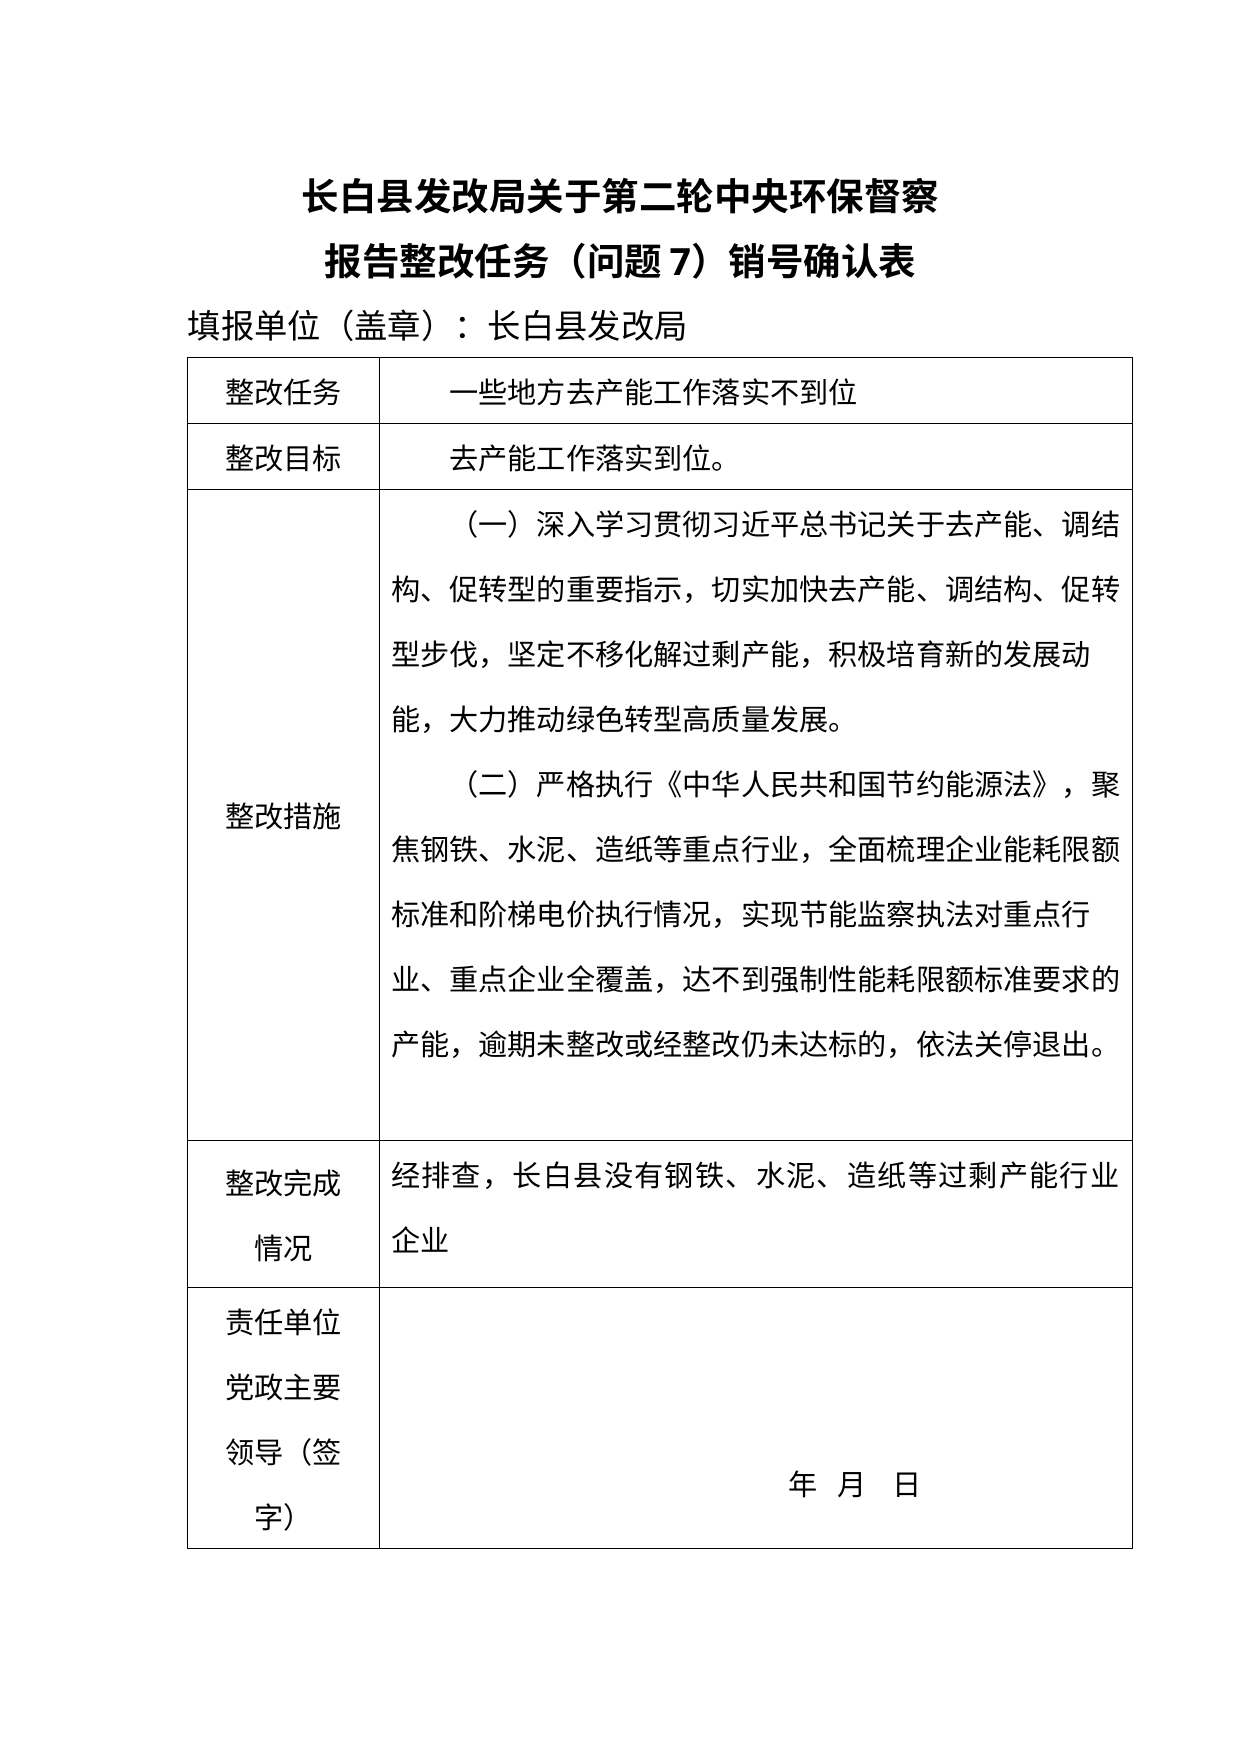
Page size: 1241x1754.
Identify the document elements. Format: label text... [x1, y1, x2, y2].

text 填报单位（盖章）：长白县发改局 [187, 292, 1053, 357]
table_cell （一）深入学习贯彻习近平总书记关于去产能、调结构、促转型的重要指示，切实加快去产能、调结构、促转型步伐，坚定不移化解过剩产能，积极培育新的发展动能，大力推动绿色转型高质量发展。 （二）严格执行《中华人民共和国节约能源法》，聚焦钢铁、水泥、造纸等重点行业，全面梳理企业能耗限额标准和阶梯电价执行情况，实现节能监察执法对重点行业、重点企业全覆盖，达不到强制性能耗限额标准要求的产能，逾期未整改或经整改仍未达标的，依法关停退出。 [380, 490, 1132, 1140]
table_cell 年 月 日 [380, 1288, 1132, 1548]
table_cell 整改措施 [188, 490, 379, 1140]
table_header 整改任务 [188, 358, 379, 423]
table_cell 去产能工作落实到位。 [380, 424, 1132, 489]
table_cell 责任单位 党政主要 领导（签字） [188, 1288, 379, 1548]
table_cell 整改完成 情况 [188, 1141, 379, 1287]
table_cell 经排查，长白县没有钢铁、水泥、造纸等过剩产能行业企业 [380, 1141, 1132, 1287]
text 长白县发改局关于第二轮中央环保督察 [187, 162, 1053, 227]
table_header 一些地方去产能工作落实不到位 [380, 358, 1132, 423]
text 报告整改任务（问题7）销号确认表 [187, 227, 1053, 292]
table_cell 整改目标 [188, 424, 379, 489]
